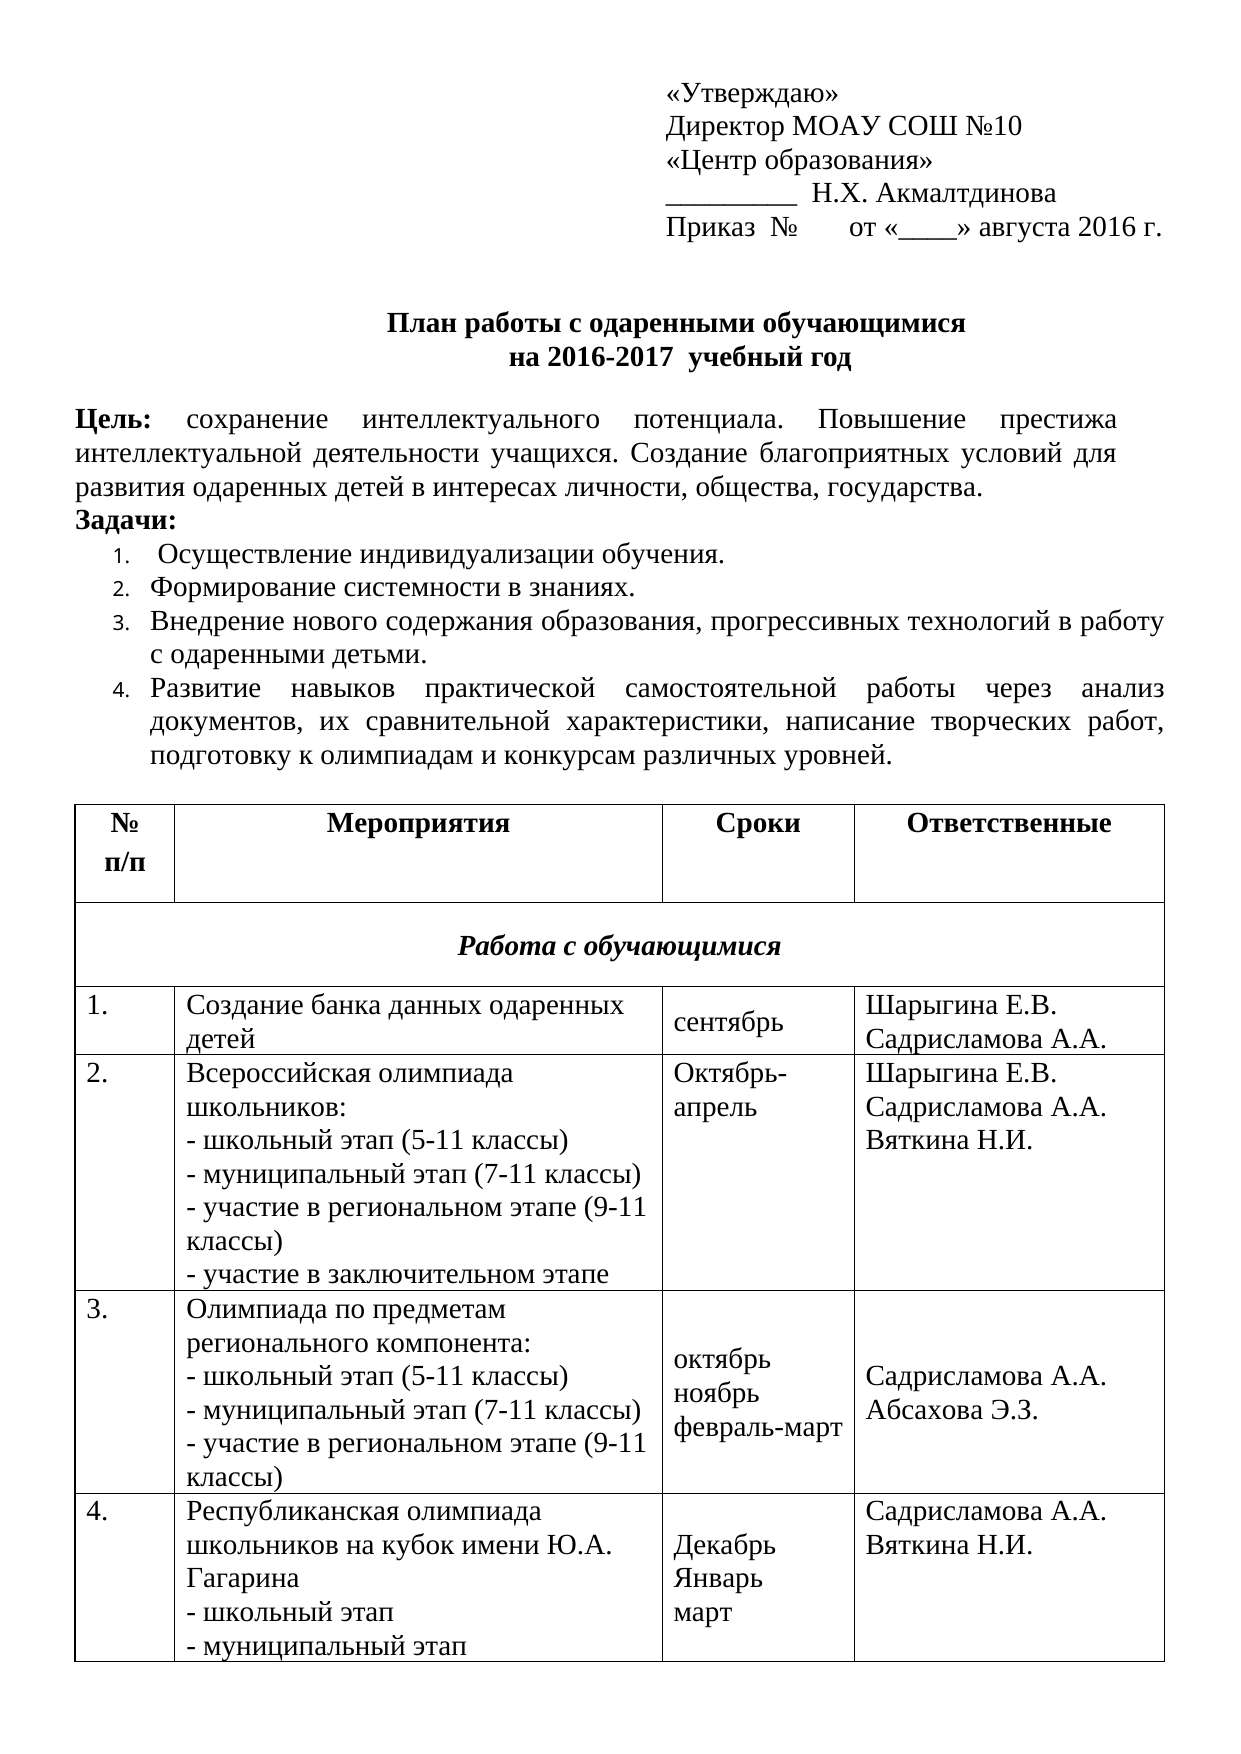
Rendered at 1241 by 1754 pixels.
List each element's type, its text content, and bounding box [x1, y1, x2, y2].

table_cell Октябрь-апрель [663, 1055, 854, 1290]
text Цель: сохранение интеллектуального потенциала. Повышение престижа интеллектуальной деятельности учащихся. Создание благоприятных условий для развития одаренных детей в интересах личности, общества, государства. [75, 402, 1118, 502]
list Формирование системности в знаниях. [112, 569, 1165, 603]
text Приказ № от «____» августа 2016 г. [666, 209, 1165, 243]
list План работы с одаренными обучающимися [187, 305, 1165, 339]
table_header № п/п [76, 805, 174, 902]
table_cell Работа с обучающимися [76, 903, 1164, 986]
text Директор МОАУ СОШ №10 [666, 108, 1165, 142]
text Задачи: [75, 502, 1118, 536]
table_cell Олимпиада по предметам регионального компонента: - школьный этап (5-11 классы) - муниципальный этап (7-11 классы) - участие в региональном этапе (9-11 классы) [175, 1291, 662, 1492]
table_header Мероприятия [175, 805, 662, 902]
text «Центр образования» [666, 142, 1165, 176]
text _________ Н.Х. Акмалтдинова [666, 176, 1165, 209]
table_cell Декабрь Январь март [663, 1494, 854, 1661]
table_cell [76, 1494, 174, 1661]
table_cell октябрь ноябрь февраль-март [663, 1291, 854, 1492]
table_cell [175, 1494, 662, 1661]
table_header Ответственные [855, 805, 1164, 902]
list Осуществление индивидуализации обучения. [112, 536, 1165, 569]
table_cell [855, 1494, 1164, 1661]
table_cell [76, 1055, 174, 1290]
list Развитие навыков практической самостоятельной работы через анализ документов, их сравнительной характеристики, написание творческих работ, подготовку к олимпиадам и конкурсам различных уровней. [112, 670, 1165, 771]
table_cell Всероссийская олимпиада школьников: - школьный этап (5-11 классы) - муниципальный этап (7-11 классы) - участие в региональном этапе (9-11 классы) - участие в заключительном этапе [175, 1055, 662, 1290]
table_cell Шарыгина Е.В. Садрисламова А.А. Вяткина Н.И. [855, 1055, 1164, 1290]
list на 2016-2017 учебный год [187, 339, 1165, 372]
text «Утверждаю» [75, 75, 1165, 108]
table_cell Создание банка данных одаренных детей [175, 987, 662, 1054]
table_header Сроки [663, 805, 854, 902]
table_cell [76, 987, 174, 1054]
list Внедрение нового содержания образования, прогрессивных технологий в работу с одаренными детьми. [112, 603, 1165, 670]
table_cell Шарыгина Е.В. Садрисламова А.А. [855, 987, 1164, 1054]
table_cell [76, 1291, 174, 1492]
table_cell сентябрь [663, 987, 854, 1054]
table_cell Садрисламова А.А. Абсахова Э.З. [855, 1291, 1164, 1492]
